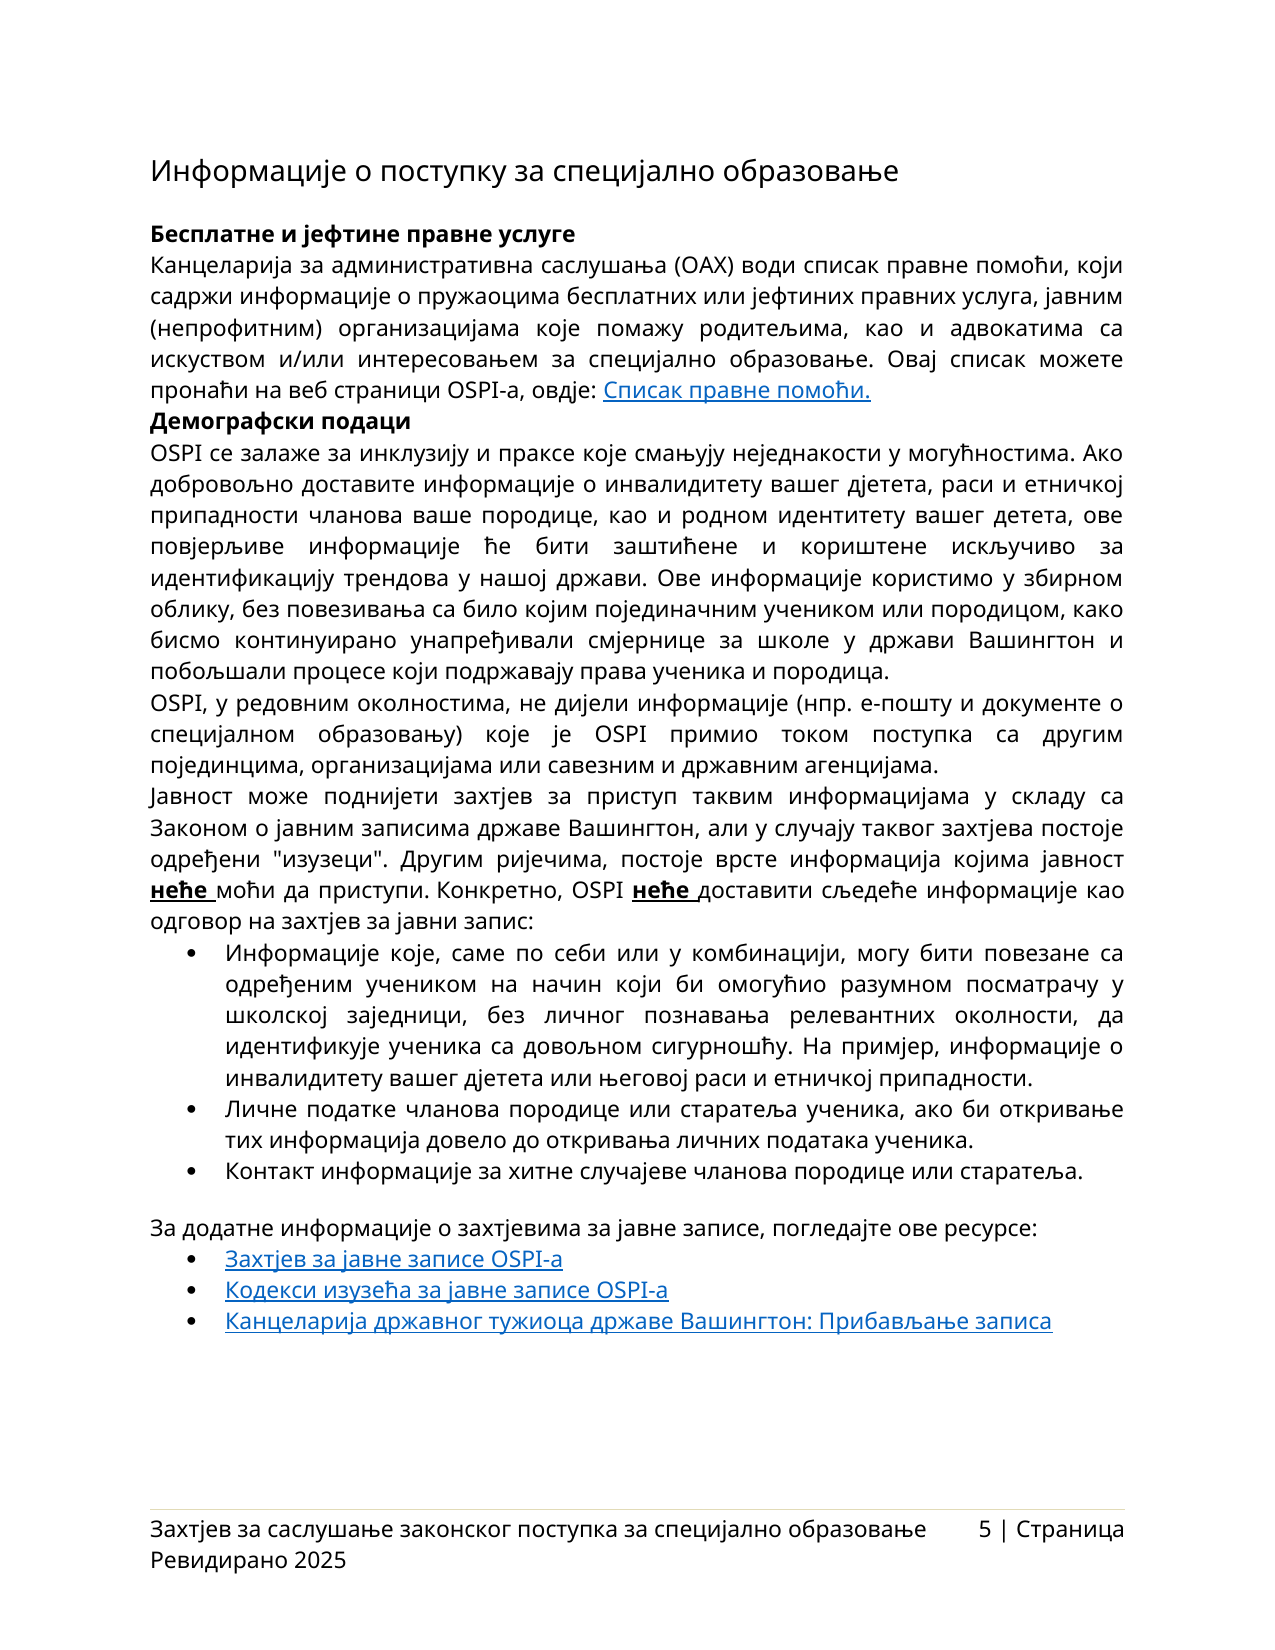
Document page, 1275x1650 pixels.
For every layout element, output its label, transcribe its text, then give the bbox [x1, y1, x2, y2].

text Бесплатне и јефтине правне услуге [150, 218, 1125, 249]
text Канцеларија за административна саслушања (ОАХ) води списак правне помоћи, који садржи информације о пружаоцима бесплатних или јефтиних правних услуга, јавним (непрофитним) организацијама које помажу родитељима, као и адвокатима са искуством и/или интересовањем за специјално образовање. Овај списак можете пронаћи на веб страници OSPI-а, овдjе: Списак правне помоћи. [150, 249, 1125, 405]
text OSPI се залаже за инклузију и праксе које смањују неједнакости у могућностима. Ако добровољно доставите информације о инвалидитету вашег дјетета, раси и етничкој припадности чланова ваше породице, као и родном идентитету вашег детета, ове повјерљиве информације ће бити заштићене и кориштене искључиво за идентификацију трендова у нашој држави. Ове информације користимо у збирном облику, без повезивања са било којим појединачним учеником или породицом, како бисмо континуирано унапређивали смјернице за школе у држави Вашингтон и побољшали процесе који подржавају права ученика и породица. [150, 437, 1125, 687]
list Захтјев за јавне записе OSPI-а [187, 1243, 1125, 1274]
list Личне податке чланова породице или старатеља ученика, ако би откривање тих информација довело до откривања личних података ученика. [187, 1093, 1125, 1155]
text Јавност може поднијети захтјев за приступ таквим информацијама у складу са Законом о јавним записима државе Вашингтон, али у случају таквог захтјева постоје одређени "изузеци". Другим ријечима, постоје врсте информација којима јавност неће моћи да приступи. Конкретно, OSPI неће доставити сљедеће информације као одговор на захтјев за јавни запис: [150, 780, 1125, 937]
subtitle Информације о поступку за специјално образовање [150, 150, 1125, 190]
list Контакт информације за хитне случајеве чланова породице или старатеља. [187, 1155, 1125, 1187]
list Кодекси изузећа за јавне записе OSPI-а [187, 1274, 1125, 1305]
list Информације које, саме по себи или у комбинацији, могу бити повезане са одређеним учеником на начин који би омогућио разумном посматрачу у школској заједници, без личног познавања релевантних околности, да идентификује ученика са довољном сигурношћу. На примјер, информације о инвалидитету вашег дјетета или његовој раси и етничкој припадности. [187, 937, 1125, 1093]
text OSPI, у редовним околностима, не дијели информације (нпр. е-пошту и документе о специјалном образовању) које је OSPI примио током поступка са другим појединцима, организацијама или савезним и државним агенцијама. [150, 687, 1125, 780]
text За додатне информације о захтјевима за јавне записе, погледајте ове ресурсе: [150, 1212, 1125, 1243]
list Канцеларија државног тужиоца државе Вашингтон: Прибављање записа [187, 1305, 1125, 1337]
text Демографски подаци [150, 405, 1125, 437]
